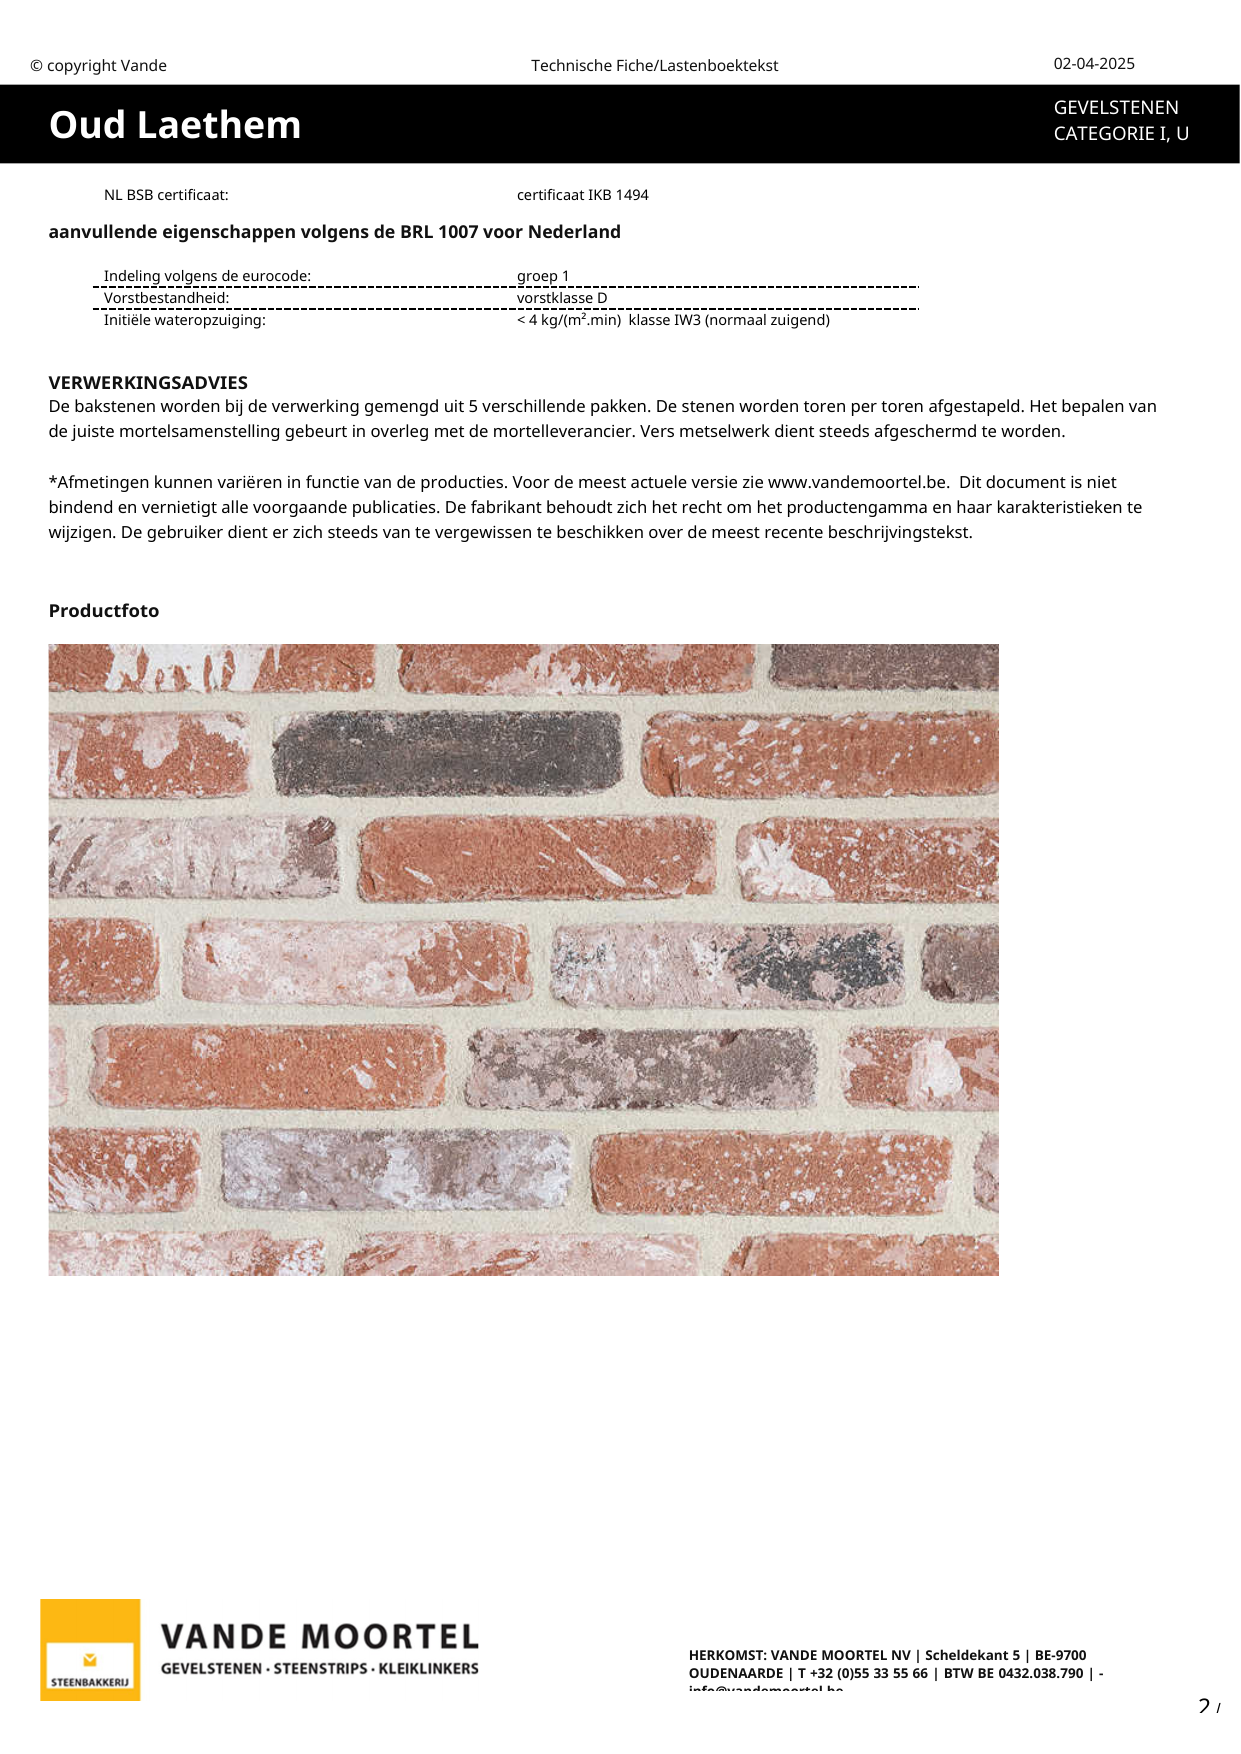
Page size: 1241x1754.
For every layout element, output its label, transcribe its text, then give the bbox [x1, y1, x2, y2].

subtitle Productfoto [48, 599, 1240, 623]
picture [40, 1599, 479, 1701]
table_header certificaat IKB 1494 [506, 185, 919, 205]
table_cell < 4 kg/(m².min) klasse IW3 (normaal zuigend) [506, 308, 919, 330]
text *Afmetingen kunnen variëren in functie van de producties. Voor de meest actuele versie zie www.vandemoortel.be. Dit document is niet bindend en vernietigt alle voorgaande publicaties. De fabrikant behoudt zich het recht om het productengamma en haar karakteristieken te wijzigen. De gebruiker dient er zich steeds van te vergewissen te beschikken over de meest recente beschrijvingstekst. [48, 471, 1177, 543]
table_header Indeling volgens de eurocode: [93, 266, 506, 286]
table_header NL BSB certificaat: [93, 185, 506, 205]
subtitle VERWERKINGSADVIES [48, 370, 1240, 394]
table_cell Initiële wateropzuiging: [93, 308, 506, 330]
picture [48, 644, 999, 1276]
subtitle aanvullende eigenschappen volgens de BRL 1007 voor Nederland [48, 219, 1240, 243]
table_cell vorstklasse D [506, 286, 919, 308]
text De bakstenen worden bij de verwerking gemengd uit 5 verschillende pakken. De stenen worden toren per toren afgestapeld. Het bepalen van de juiste mortelsamenstelling gebeurt in overleg met de mortelleverancier. Vers metselwerk dient steeds afgeschermd te worden. [48, 395, 1177, 442]
table_header groep 1 [506, 266, 919, 286]
table_cell Vorstbestandheid: [93, 286, 506, 308]
